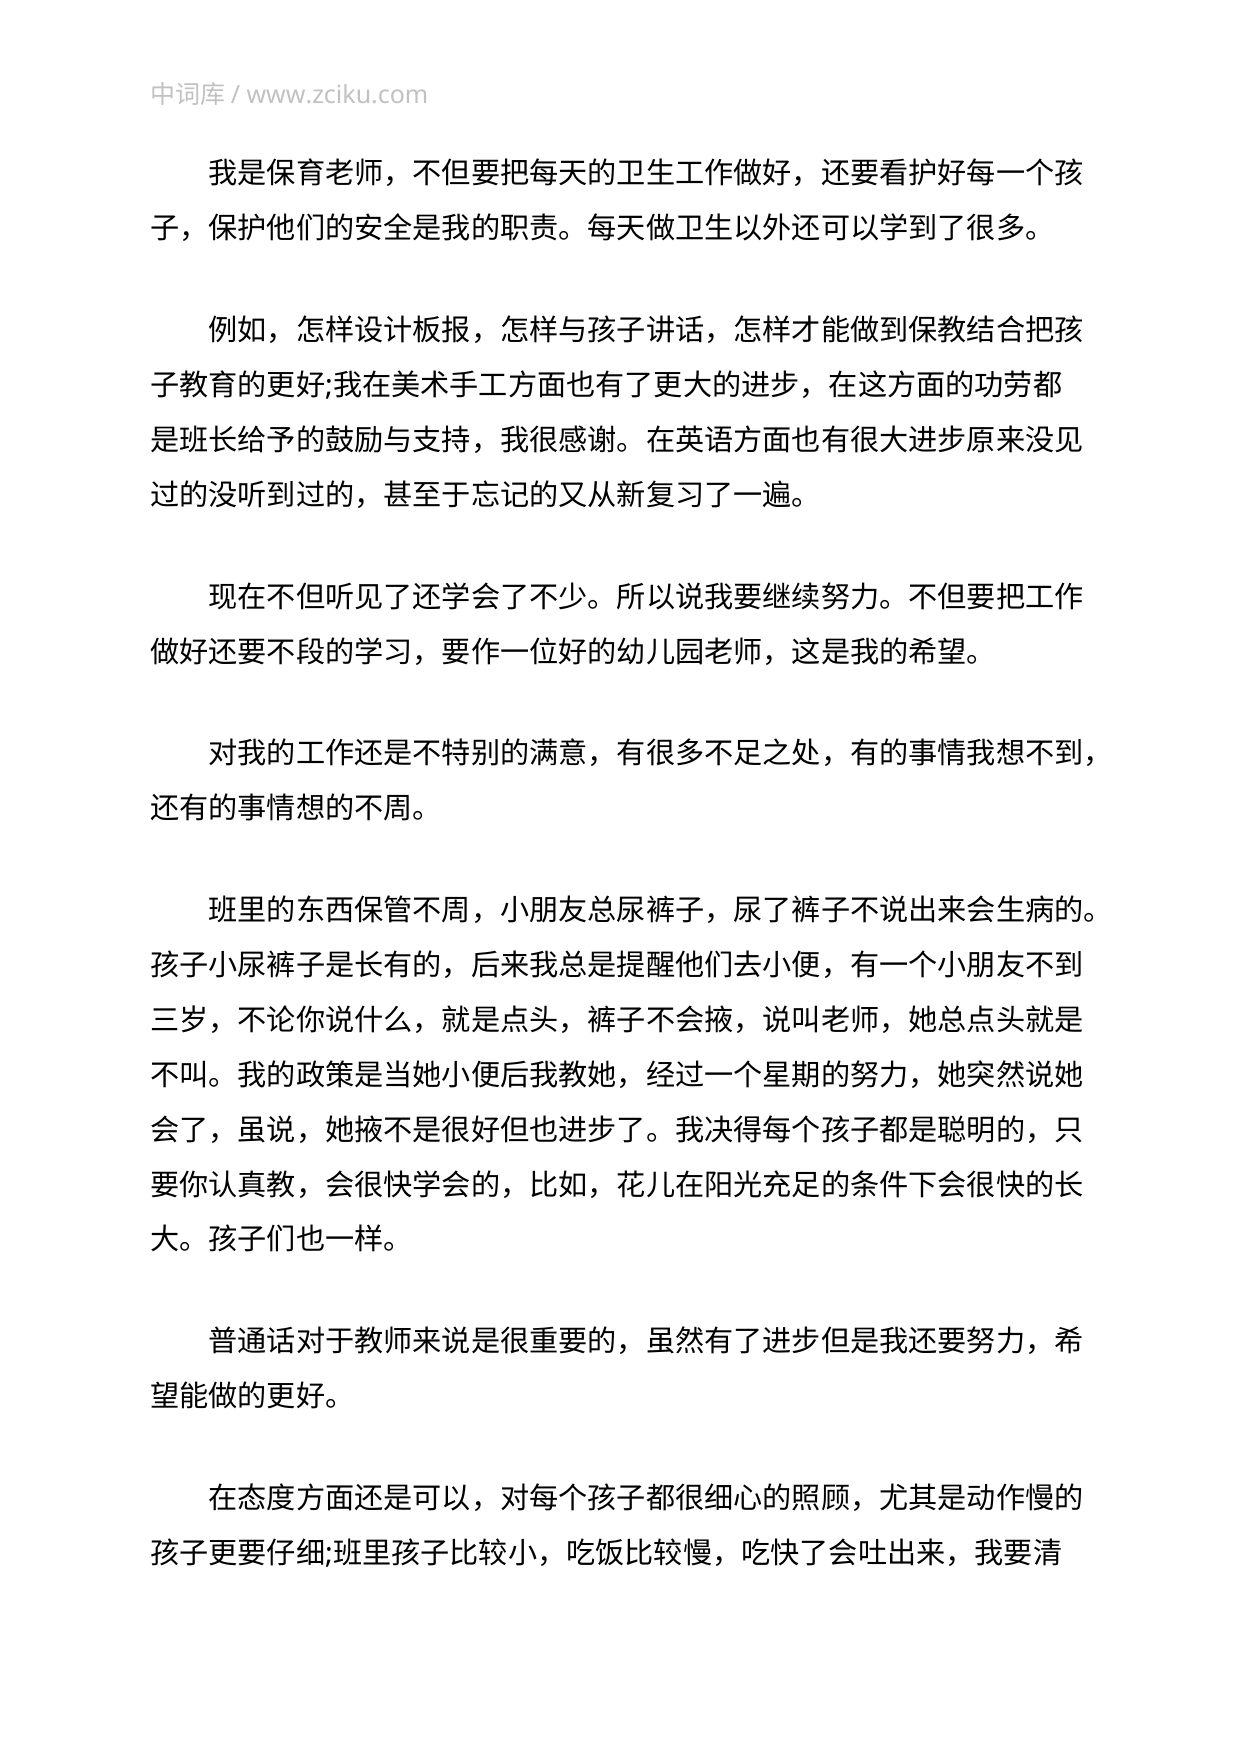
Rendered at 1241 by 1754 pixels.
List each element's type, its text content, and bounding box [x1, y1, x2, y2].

text 对我的工作还是不特别的满意，有很多不足之处，有的事情我想不到，还有的事情想的不周。 [150, 730, 1090, 827]
text 班里的东西保管不周，小朋友总尿裤子，尿了裤子不说出来会生病的。孩子小尿裤子是长有的，后来我总是提醒他们去小便，有一个小朋友不到三岁，不论你说什么，就是点头，裤子不会掖，说叫老师，她总点头就是不叫。我的政策是当她小便后我教她，经过一个星期的努力，她突然说她会了，虽说，她掖不是很好但也进步了。我决得每个孩子都是聪明的，只要你认真教，会很快学会的，比如，花儿在阳光充足的条件下会很快的长大。孩子们也一样。 [150, 887, 1090, 1258]
text 例如，怎样设计板报，怎样与孩子讲话，怎样才能做到保教结合把孩子教育的更好;我在美术手工方面也有了更大的进步，在这方面的功劳都是班长给予的鼓励与支持，我很感谢。在英语方面也有很大进步原来没见过的没听到过的，甚至于忘记的又从新复习了一遍。 [150, 307, 1090, 514]
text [150, 1474, 1090, 1572]
text 普通话对于教师来说是很重要的，虽然有了进步但是我还要努力，希望能做的更好。 [150, 1318, 1090, 1415]
text 现在不但听见了还学会了不少。所以说我要继续努力。不但要把工作做好还要不段的学习，要作一位好的幼儿园老师，这是我的希望。 [150, 573, 1090, 670]
text 我是保育老师，不但要把每天的卫生工作做好，还要看护好每一个孩子，保护他们的安全是我的职责。每天做卫生以外还可以学到了很多。 [150, 150, 1090, 247]
